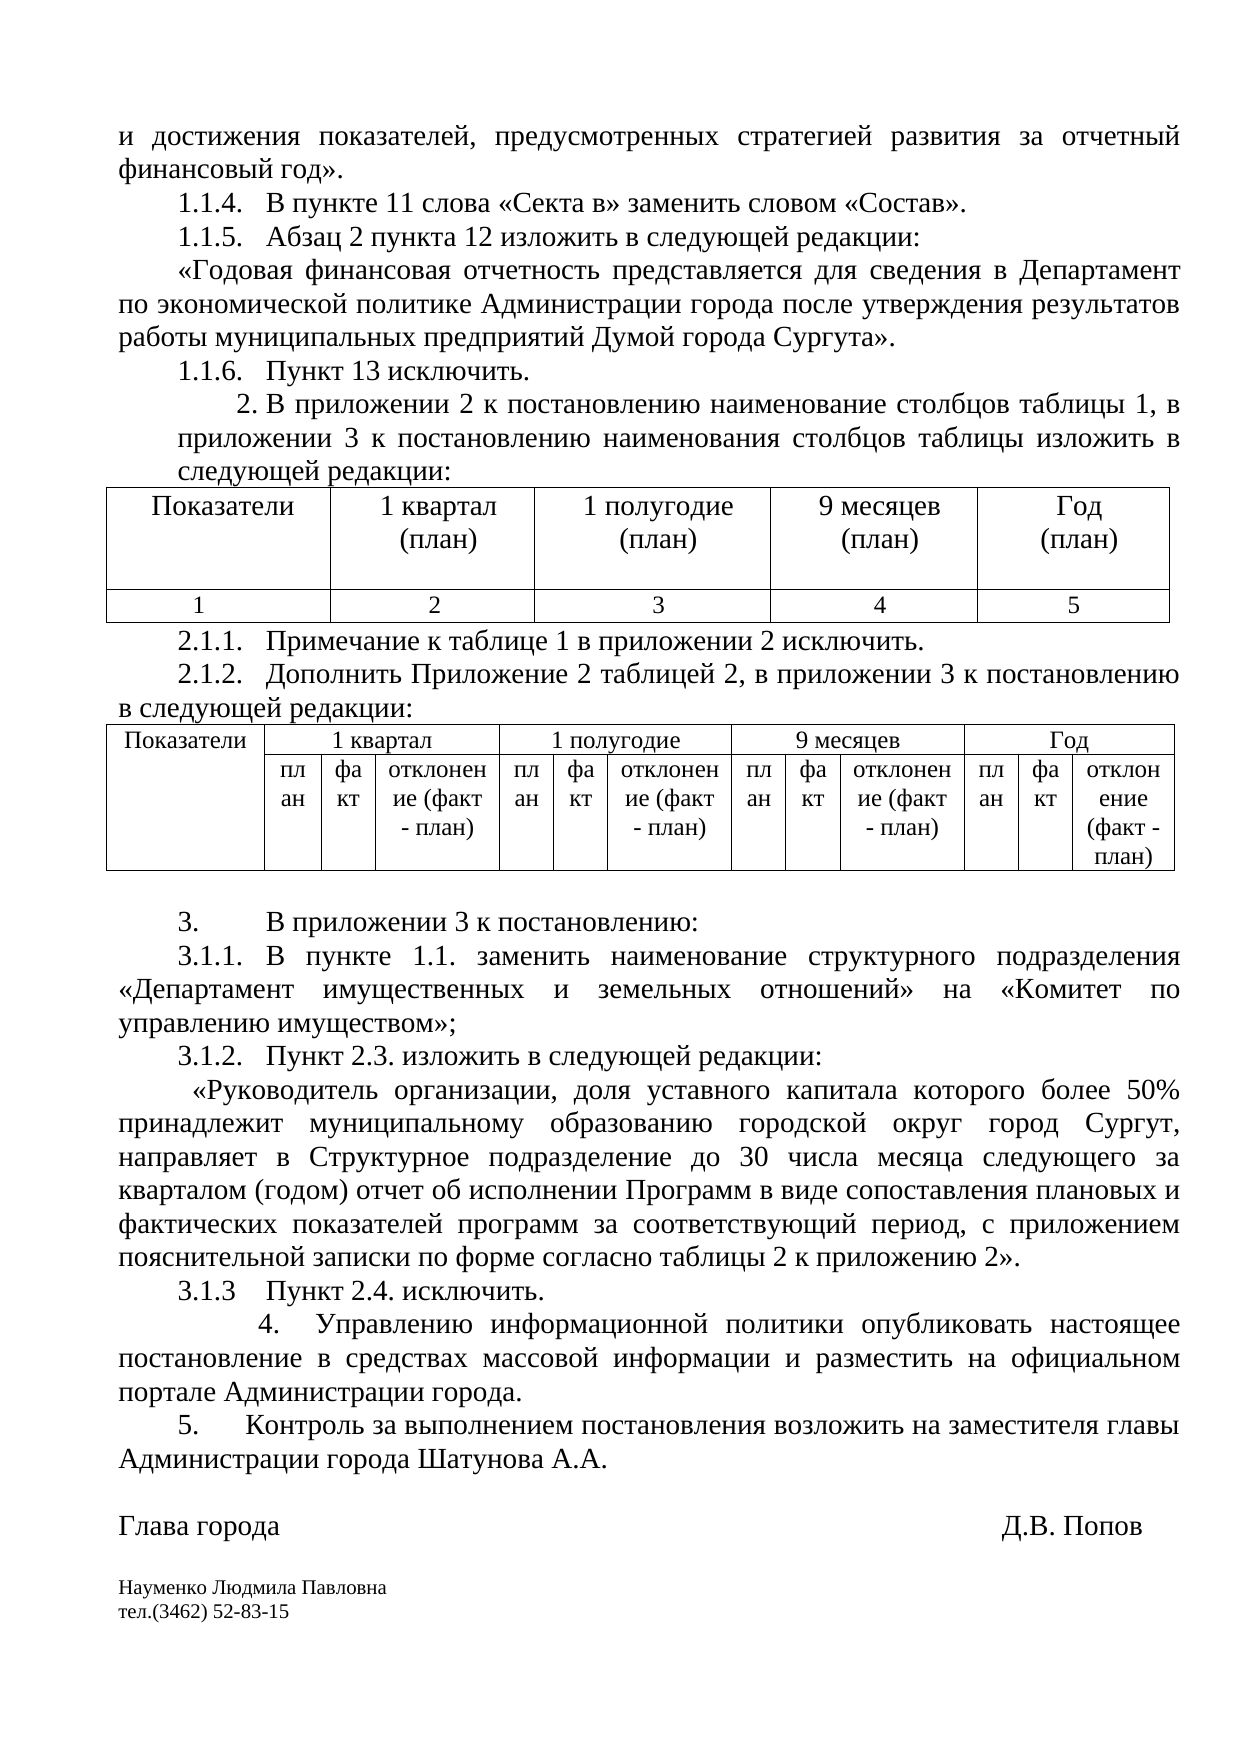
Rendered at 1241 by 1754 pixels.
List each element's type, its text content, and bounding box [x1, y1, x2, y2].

table_cell факт [322, 755, 375, 869]
table_cell 5 [978, 590, 1169, 622]
table_header 9 месяцев [732, 725, 964, 753]
table_cell факт [554, 755, 607, 869]
table_cell 2 [331, 590, 534, 622]
table_cell факт [1019, 755, 1072, 869]
table_header 1 квартал [265, 725, 499, 753]
list Примечание к таблице 1 в приложении 2 исключить. [118, 623, 1181, 657]
table_cell план [965, 755, 1018, 869]
table_cell 3 [535, 590, 770, 622]
list Пункт 2.3. изложить в следующей редакции: [118, 1038, 1181, 1072]
list Абзац 2 пункта 12 изложить в следующей редакции: [133, 219, 1181, 252]
table_cell 1 [107, 590, 330, 622]
table_header 1 квартал (план) [331, 488, 534, 589]
list 3.1.3 Пункт 2.4. исключить. [118, 1273, 1181, 1307]
list В пункте 11 слова «Секта в» заменить словом «Состав». [118, 185, 1181, 219]
list «Руководитель организации, доля уставного капитала которого более 50% принадлежит муниципальному образованию городской округ город Сургут, направляет в Структурное подразделение до 30 числа месяца следующего за кварталом (годом) отчет об исполнении Программ в виде сопоставления плановых и фактических показателей программ за соответствующий период, с приложением пояснительной записки по форме согласно таблицы 2 к приложению 2». [118, 1072, 1181, 1273]
text тел.(3462) 52-83-15 [118, 1599, 1240, 1623]
table_header Показатели [107, 488, 330, 589]
table_cell отклонение (факт - план) [1073, 755, 1174, 869]
table_header 9 месяцев (план) [771, 488, 977, 589]
list В пункте 1.1. заменить наименование структурного подразделения «Департамент имущественных и земельных отношений» на «Комитет по управлению имуществом»; [118, 938, 1181, 1038]
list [118, 118, 1181, 185]
text 4. Управлению информационной политики опубликовать настоящее постановление в средствах массовой информации и разместить на официальном портале Администрации города. [118, 1307, 1181, 1407]
table_header 1 полугодие [500, 725, 731, 753]
list Дополнить Приложение 2 таблицей 2, в приложении 3 к постановлению в следующей редакции: [118, 657, 1181, 724]
table_header 1 полугодие (план) [535, 488, 770, 589]
table_cell отклонение (факт - план) [608, 755, 731, 869]
text 5. Контроль за выполнением постановления возложить на заместителя главы Администрации города Шатунова А.А. [118, 1407, 1181, 1474]
table_header Показатели [107, 725, 264, 869]
table_cell план [500, 755, 553, 869]
table_cell план [265, 755, 321, 869]
table_cell 4 [771, 590, 977, 622]
table_header Год (план) [978, 488, 1169, 589]
text Глава города Д.В. Попов [118, 1508, 1181, 1541]
table_cell отклонение (факт - план) [376, 755, 499, 869]
table_cell факт [786, 755, 840, 869]
list «Годовая финансовая отчетность представляется для сведения в Департамент по экономической политике Администрации города после утверждения результатов работы муниципальных предприятий Думой города Сургута». [118, 252, 1181, 353]
table_cell план [732, 755, 785, 869]
table_cell отклонение (факт - план) [841, 755, 964, 869]
list В приложении 2 к постановлению наименование столбцов таблицы 1, в приложении 3 к постановлению наименования столбцов таблицы изложить в следующей редакции: [177, 386, 1181, 487]
list Пункт 13 исключить. [118, 353, 1181, 386]
text Науменко Людмила Павловна [118, 1575, 1240, 1599]
table_header Год [965, 725, 1174, 753]
list В приложении 3 к постановлению: [118, 904, 1181, 938]
